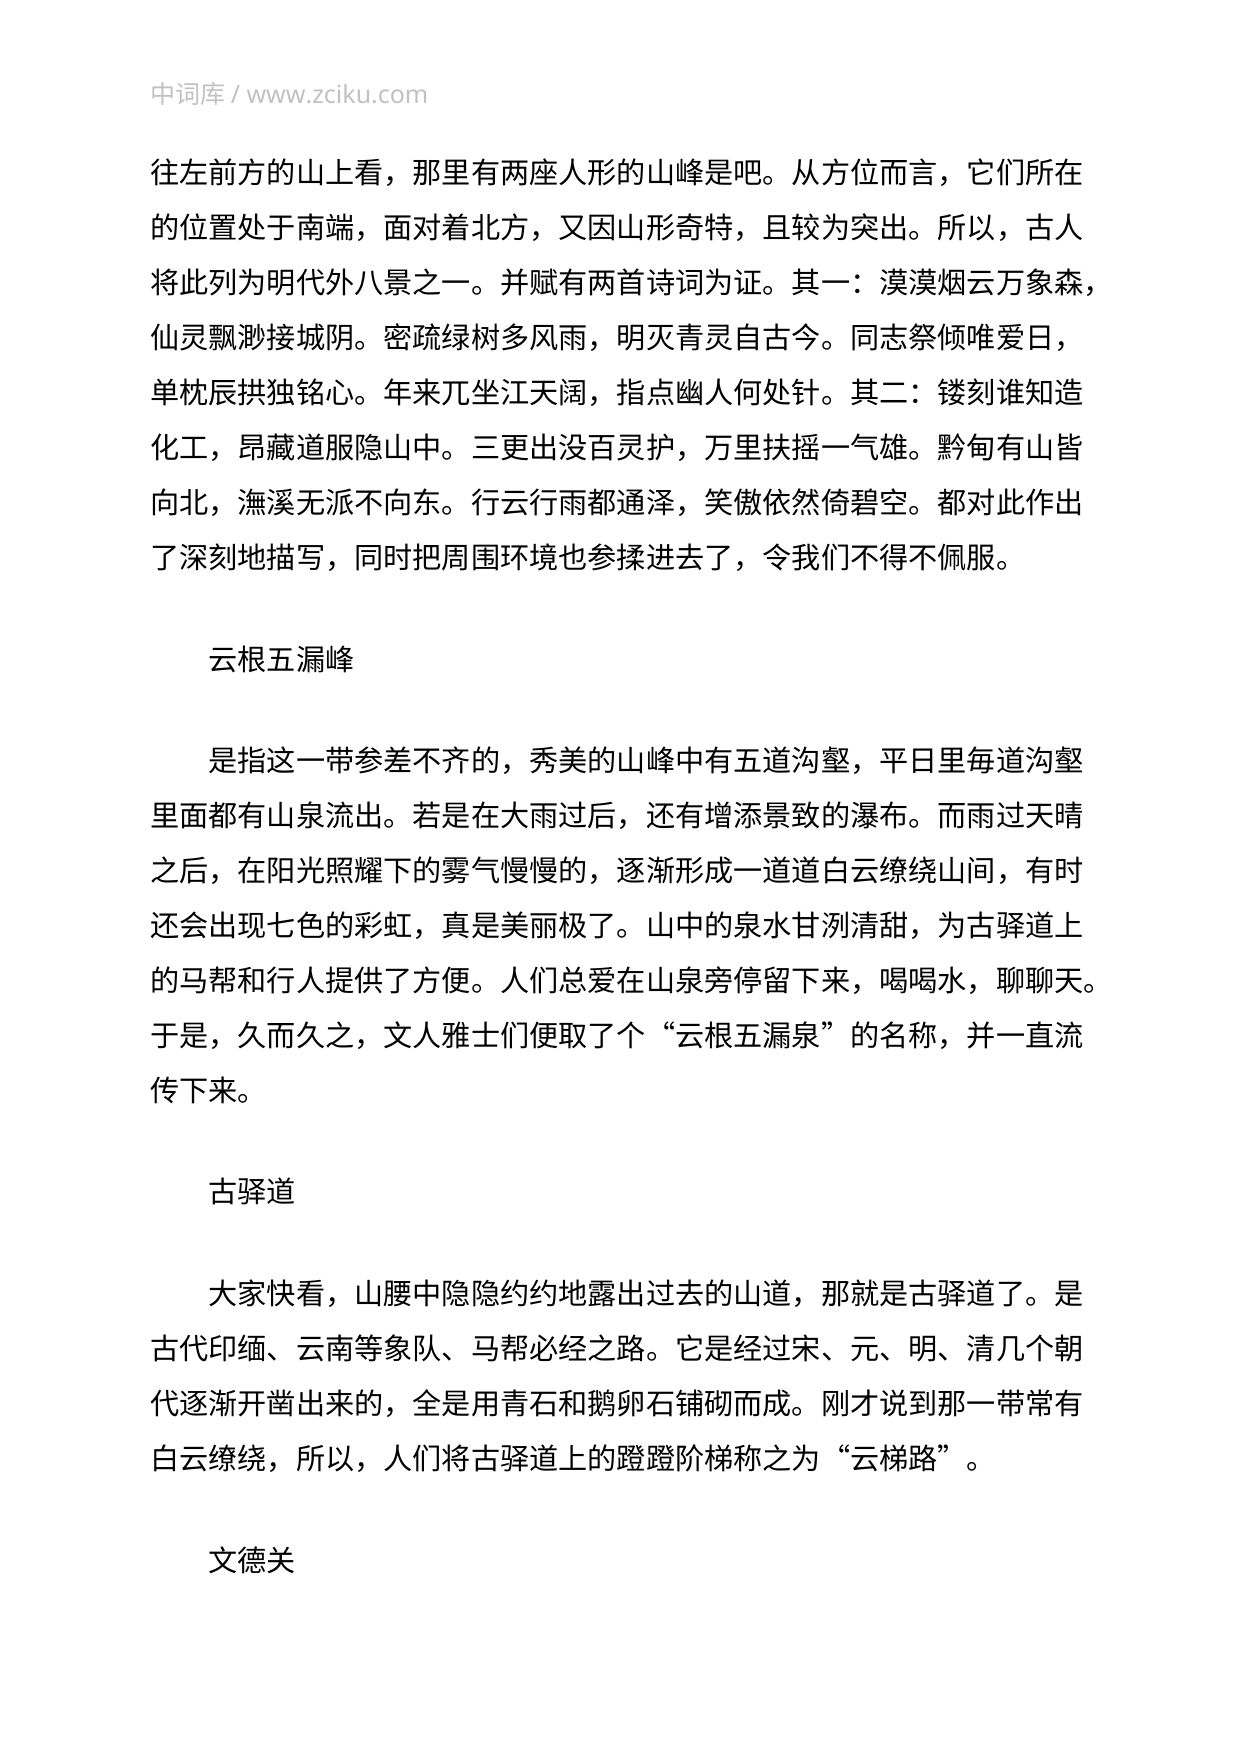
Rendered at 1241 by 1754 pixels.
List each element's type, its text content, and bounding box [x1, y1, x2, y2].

text 大家快看，山腰中隐隐约约地露出过去的山道，那就是古驿道了。是古代印缅、云南等象队、马帮必经之路。它是经过宋、元、明、清几个朝代逐渐开凿出来的，全是用青石和鹅卵石铺砌而成。刚才说到那一带常有白云缭绕，所以，人们将古驿道上的蹬蹬阶梯称之为“云梯路”。 [150, 1271, 1090, 1478]
text 云根五漏峰 [150, 636, 1090, 678]
text 文德关 [150, 1537, 1090, 1579]
text 是指这一带参差不齐的，秀美的山峰中有五道沟壑，平日里毎道沟壑里面都有山泉流出。若是在大雨过后，还有增添景致的瀑布。而雨过天晴之后，在阳光照耀下的雾气慢慢的，逐渐形成一道道白云缭绕山间，有时还会出现七色的彩虹，真是美丽极了。山中的泉水甘洌清甜，为古驿道上的马帮和行人提供了方便。人们总爱在山泉旁停留下来，喝喝水，聊聊天。于是，久而久之，文人雅士们便取了个“云根五漏泉”的名称，并一直流传下来。 [150, 738, 1090, 1109]
text 古驿道 [150, 1169, 1090, 1211]
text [150, 150, 1090, 577]
